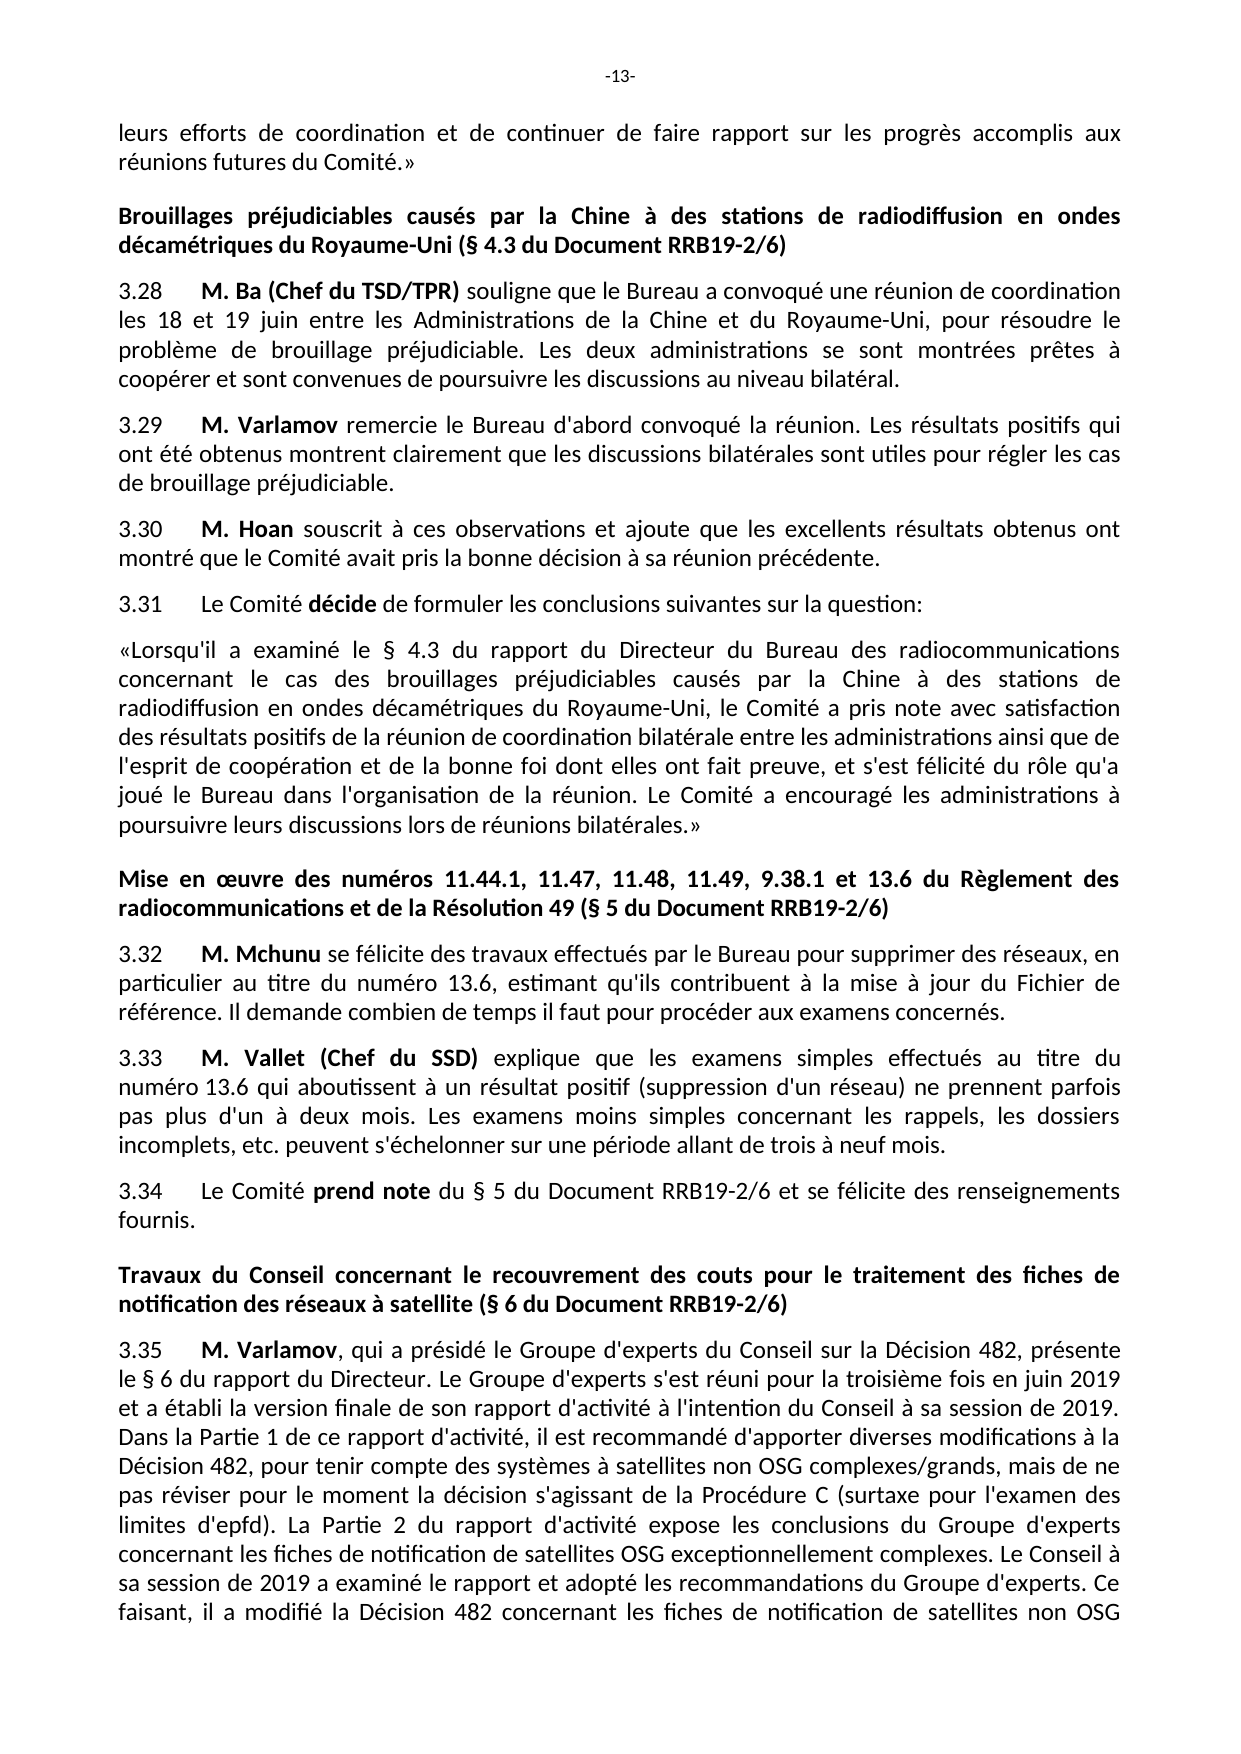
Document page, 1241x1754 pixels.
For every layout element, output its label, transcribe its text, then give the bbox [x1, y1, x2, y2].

text 3.30 M. Hoan souscrit à ces observations et ajoute que les excellents résultats obtenus ont montré que le Comité avait pris la bonne décision à sa réunion précédente. [118, 514, 1122, 572]
text 3.33 M. Vallet (Chef du SSD) explique que les examens simples effectués au titre du numéro 13.6 qui aboutissent à un résultat positif (suppression d'un réseau) ne prennent parfois pas plus d'un à deux mois. Les examens moins simples concernant les rappels, les dossiers incomplets, etc. peuvent s'échelonner sur une période allant de trois à neuf mois. [118, 1043, 1122, 1160]
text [118, 1335, 1122, 1626]
subtitle Travaux du Conseil concernant le recouvrement des couts pour le traitement des fiches de notification des réseaux à satellite (§ 6 du Document RRB19-2/6) [118, 1260, 1122, 1318]
text 3.28 M. Ba (Chef du TSD/TPR) souligne que le Bureau a convoqué une réunion de coordination les 18 et 19 juin entre les Administrations de la Chine et du Royaume-Uni, pour résoudre le problème de brouillage préjudiciable. Les deux administrations se sont montrées prêtes à coopérer et sont convenues de poursuivre les discussions au niveau bilatéral. [118, 276, 1122, 393]
subtitle Brouillages préjudiciables causés par la Chine à des stations de radiodiffusion en ondes décamétriques du Royaume-Uni (§ 4.3 du Document RRB19-2/6) [118, 201, 1122, 260]
text «Lorsqu'il a examiné le § 4.3 du rapport du Directeur du Bureau des radiocommunications concernant le cas des brouillages préjudiciables causés par la Chine à des stations de radiodiffusion en ondes décamétriques du Royaume-Uni, le Comité a pris note avec satisfaction des résultats positifs de la réunion de coordination bilatérale entre les administrations ainsi que de l'esprit de coopération et de la bonne foi dont elles ont fait preuve, et s'est félicité du rôle qu'a joué le Bureau dans l'organisation de la réunion. Le Comité a encouragé les administrations à poursuivre leurs discussions lors de réunions bilatérales.» [118, 635, 1122, 839]
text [118, 118, 1122, 176]
text 3.31 Le Comité décide de formuler les conclusions suivantes sur la question: [118, 589, 1122, 618]
text 3.34 Le Comité prend note du § 5 du Document RRB19-2/6 et se félicite des renseignements fournis. [118, 1176, 1122, 1235]
text 3.29 M. Varlamov remercie le Bureau d'abord convoqué la réunion. Les résultats positifs qui ont été obtenus montrent clairement que les discussions bilatérales sont utiles pour régler les cas de brouillage préjudiciable. [118, 410, 1122, 497]
text 3.32 M. Mchunu se félicite des travaux effectués par le Bureau pour supprimer des réseaux, en particulier au titre du numéro 13.6, estimant qu'ils contribuent à la mise à jour du Fichier de référence. Il demande combien de temps il faut pour procéder aux examens concernés. [118, 939, 1122, 1026]
subtitle Mise en œuvre des numéros 11.44.1, 11.47, 11.48, 11.49, 9.38.1 et 13.6 du Règlement des radiocommunications et de la Résolution 49 (§ 5 du Document RRB19-2/6) [118, 864, 1122, 922]
